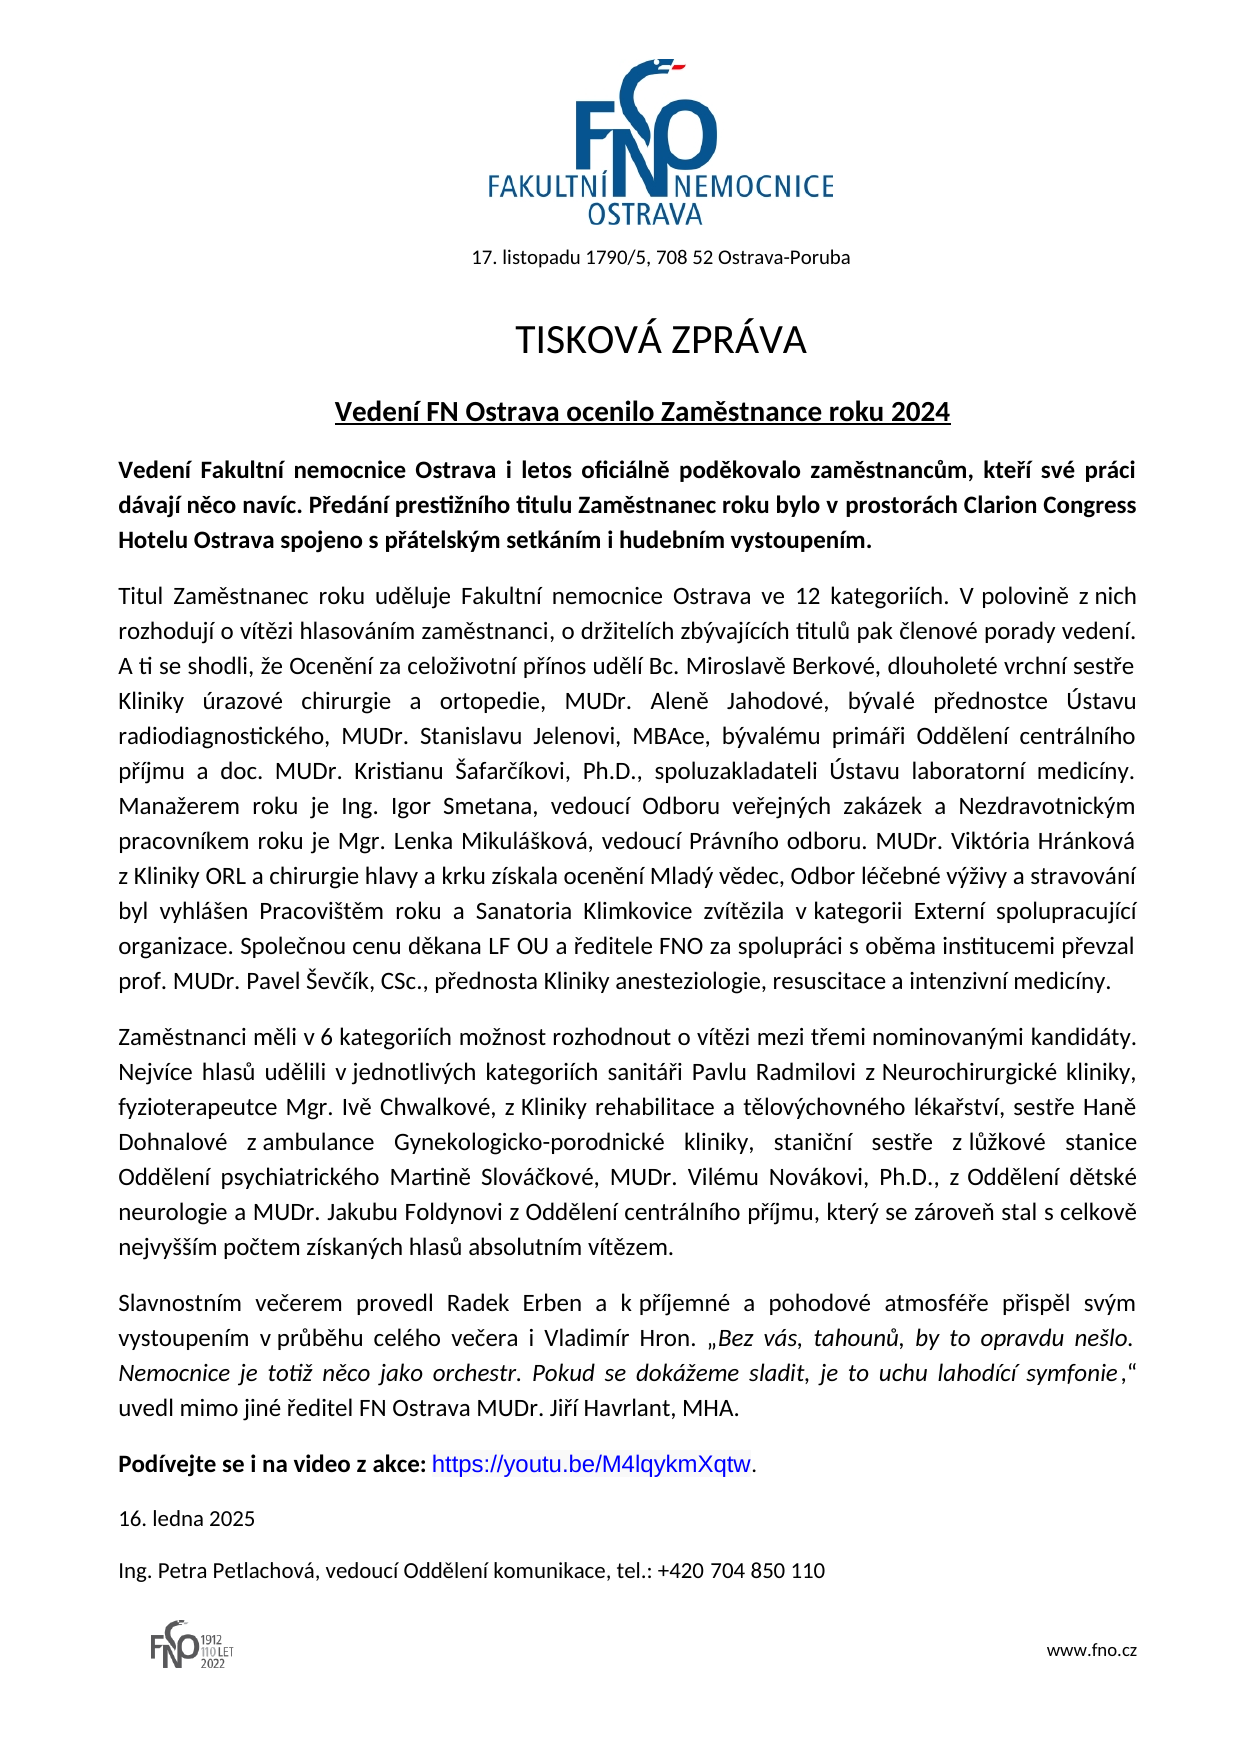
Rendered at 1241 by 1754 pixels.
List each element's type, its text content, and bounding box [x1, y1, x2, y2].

text Ing. Petra Petlachová, vedoucí Oddělení komunikace, tel.: +420 704 850 110 [118, 1557, 1137, 1585]
text Vedení FN Ostrava ocenilo Zaměstnance roku 2024 [148, 393, 1137, 428]
text 16. ledna 2025 [118, 1504, 1137, 1532]
text Vedení Fakultní nemocnice Ostrava i letos oficiálně poděkovalo zaměstnancům, kteří své práci dávají něco navíc. Předání prestižního titulu Zaměstnanec roku bylo v prostorách Clarion Congress Hotelu Ostrava spojeno s přátelským setkáním i hudebním vystoupením. [118, 454, 1137, 555]
text Slavnostním večerem provedl Radek Erben a k příjemné a pohodové atmosféře přispěl svým vystoupením v průběhu celého večera i Vladimír Hron. „Bez vás, tahounů, by to opravdu nešlo. Nemocnice je totiž něco jako orchestr. Pokud se dokážeme sladit, je to uchu lahodící symfonie,“ uvedl mimo jiné ředitel FN Ostrava MUDr. Jiří Havrlant, MHA. [118, 1287, 1137, 1422]
text 17. listopadu 1790/5, 708 52 Ostrava-Poruba [185, 244, 1137, 269]
text Zaměstnanci měli v 6 kategoriích možnost rozhodnout o vítězi mezi třemi nominovanými kandidáty. Nejvíce hlasů udělili v jednotlivých kategoriích sanitáři Pavlu Radmilovi z Neurochirurgické kliniky, fyzioterapeutce Mgr. Ivě Chwalkové, z Kliniky rehabilitace a tělovýchovného lékařství, sestře Haně Dohnalové z ambulance Gynekologicko-porodnické kliniky, staniční sestře z lůžkové stanice Oddělení psychiatrického Martině Slováčkové, MUDr. Vilému Novákovi, Ph.D., z Oddělení dětské neurologie a MUDr. Jakubu Foldynovi z Oddělení centrálního příjmu, který se zároveň stal s celkově nejvyšším počtem získaných hlasů absolutním vítězem. [118, 1021, 1137, 1262]
text Podívejte se i na video z akce: https://youtu.be/M4lqykmXqtw. [118, 1448, 1137, 1478]
picture [489, 59, 833, 225]
picture [151, 1620, 234, 1668]
text TISKOVÁ ZPRÁVA [185, 313, 1137, 364]
text Titul Zaměstnanec roku uděluje Fakultní nemocnice Ostrava ve 12 kategoriích. V polovině z nich rozhodují o vítězi hlasováním zaměstnanci, o držitelích zbývajících titulů pak členové porady vedení. A ti se shodli, že Ocenění za celoživotní přínos udělí Bc. Miroslavě Berkové, dlouholeté vrchní sestře Kliniky úrazové chirurgie a ortopedie, MUDr. Aleně Jahodové, bývalé přednostce Ústavu radiodiagnostického, MUDr. Stanislavu Jelenovi, MBAce, bývalému primáři Oddělení centrálního příjmu a doc. MUDr. Kristianu Šafarčíkovi, Ph.D., spoluzakladateli Ústavu laboratorní medicíny. Manažerem roku je Ing. Igor Smetana, vedoucí Odboru veřejných zakázek a Nezdravotnickým pracovníkem roku je Mgr. Lenka Mikulášková, vedoucí Právního odboru. MUDr. Viktória Hránková z Kliniky ORL a chirurgie hlavy a krku získala ocenění Mladý vědec, Odbor léčebné výživy a stravování byl vyhlášen Pracovištěm roku a Sanatoria Klimkovice zvítězila v kategorii Externí spolupracující organizace. Společnou cenu děkana LF OU a ředitele FNO za spolupráci s oběma institucemi převzal prof. MUDr. Pavel Ševčík, CSc., přednosta Kliniky anesteziologie, resuscitace a intenzivní medicíny. [118, 580, 1137, 996]
